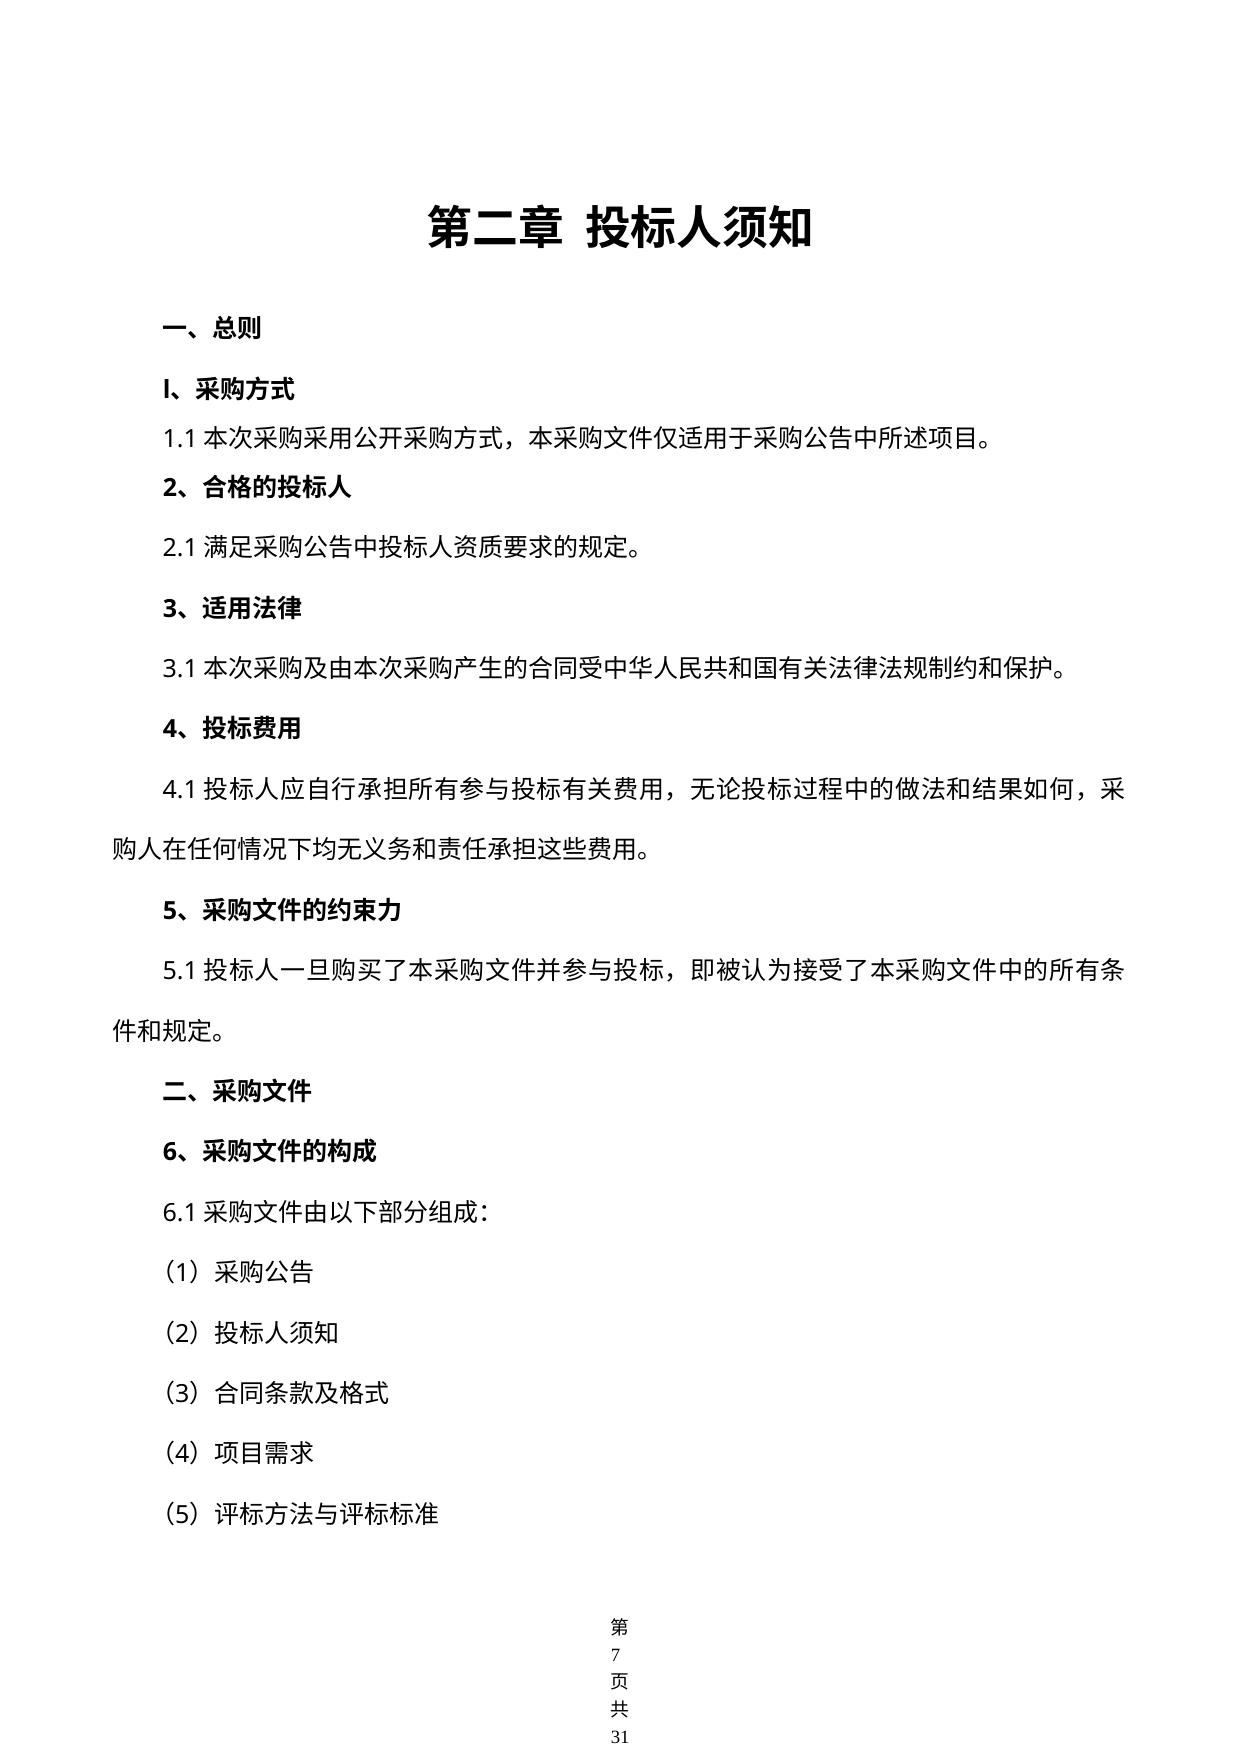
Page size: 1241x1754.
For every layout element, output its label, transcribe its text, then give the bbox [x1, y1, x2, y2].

text 5、采购文件的约束力 [112, 878, 1128, 938]
text 5.1投标人一旦购买了本采购文件并参与投标，即被认为接受了本采购文件中的所有条件和规定。 [112, 938, 1128, 1059]
text 6、采购文件的构成 [112, 1120, 1128, 1180]
text 一、总则 [112, 297, 1128, 357]
text 4、投标费用 [112, 697, 1128, 757]
text （3）合同条款及格式 [112, 1361, 1128, 1422]
text （2）投标人须知 [112, 1301, 1128, 1361]
text （1）采购公告 [112, 1241, 1128, 1301]
subtitle 第二章 投标人须知 [112, 179, 1128, 270]
text 2.1满足采购公告中投标人资质要求的规定。 [112, 516, 1128, 576]
text 2、合格的投标人 [112, 455, 1128, 516]
text 1.1本次采购采用公开采购方式，本采购文件仅适用于采购公告中所述项目。 [112, 418, 1128, 455]
text （4）项目需求 [112, 1422, 1128, 1482]
text l、采购方式 [112, 357, 1128, 418]
text （5）评标方法与评标标准 [112, 1482, 1128, 1543]
text 二、采购文件 [112, 1059, 1128, 1120]
text 6.1采购文件由以下部分组成： [112, 1180, 1128, 1241]
text 3.1本次采购及由本次采购产生的合同受中华人民共和国有关法律法规制约和保护。 [112, 636, 1128, 697]
text 4.1投标人应自行承担所有参与投标有关费用，无论投标过程中的做法和结果如何，采购人在任何情况下均无义务和责任承担这些费用。 [112, 757, 1128, 878]
text 3、适用法律 [112, 576, 1128, 636]
